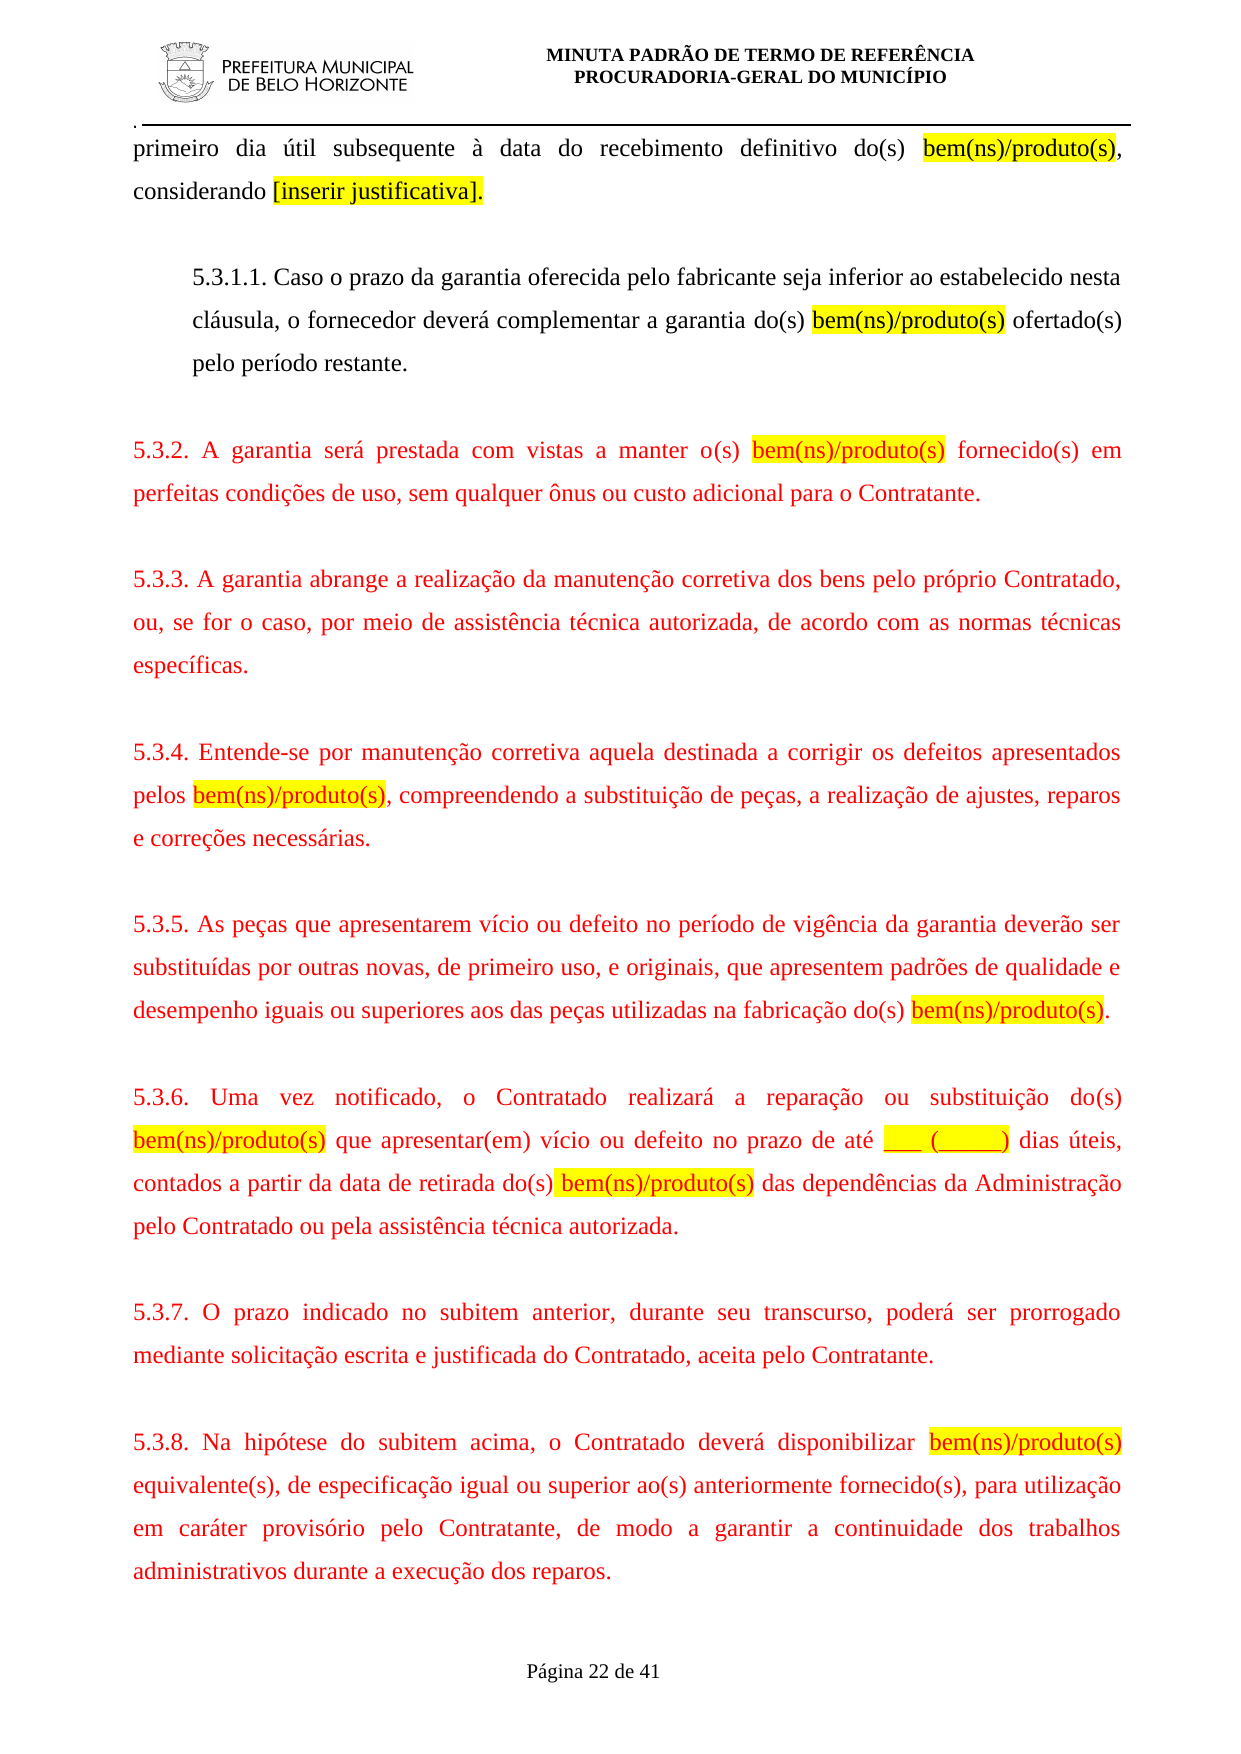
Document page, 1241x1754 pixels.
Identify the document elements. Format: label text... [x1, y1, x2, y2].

text A garantia será prestada com vistas a manter o(s) bem(ns)/produto(s) fornecido(s) em perfeitas condições de uso, sem qualquer ônus ou custo adicional para o Contratante. [133, 435, 1122, 507]
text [133, 133, 1122, 205]
text 5.3.1.1. Caso o prazo da garantia oferecida pelo fabricante seja inferior ao estabelecido nesta cláusula, o fornecedor deverá complementar a garantia do(s) bem(ns)/produto(s) ofertado(s) pelo período restante. [192, 262, 1122, 377]
text 5.3.7. O prazo indicado no subitem anterior, durante seu transcurso, poderá ser prorrogadomediante solicitação escrita e justificada do Contratado, aceita pelo Contratante. [133, 1297, 1122, 1369]
picture [158, 42, 414, 103]
text 5.3.5. As peças que apresentarem vício ou defeito no período de vigência da garantia deverão ser substituídas por outras novas, de primeiro uso, e originais, que apresentem padrões de qualidade e desempenho iguais ou superiores aos das peças utilizadas na fabricação do(s) bem(ns)/produto(s). [133, 909, 1122, 1024]
text 5.3.3. A garantia abrange a realização da manutenção corretiva dos bens pelo próprio Contratado, ou, se for o caso, por meio de assistência técnica autorizada, de acordo com as normas técnicas específicas. [133, 564, 1122, 679]
text 5.3.8. Na hipótese do subitem acima, o Contratado deverá disponibilizar bem(ns)/produto(s) equivalente(s), de especificação igual ou superior ao(s) anteriormente fornecido(s), para utilização em caráter provisório pelo Contratante, de modo a garantir a continuidade dos trabalhos administrativos durante a execução dos reparos. [133, 1427, 1122, 1585]
text Uma vez notificado, o Contratado realizará a reparação ou substituição do(s) bem(ns)/produto(s) que apresentar(em) vício ou defeito no prazo de até ___ (_____) dias úteis, contados a partir da data de retirada do(s) bem(ns)/produto(s) das dependências da Administração pelo Contratado ou pela assistência técnica autorizada. [133, 1082, 1122, 1240]
text 5.3.4. Entende-se por manutenção corretiva aquela destinada a corrigir os defeitos apresentados pelos bem(ns)/produto(s), compreendendo a substituição de peças, a realização de ajustes, reparos e correções necessárias. [133, 737, 1122, 852]
